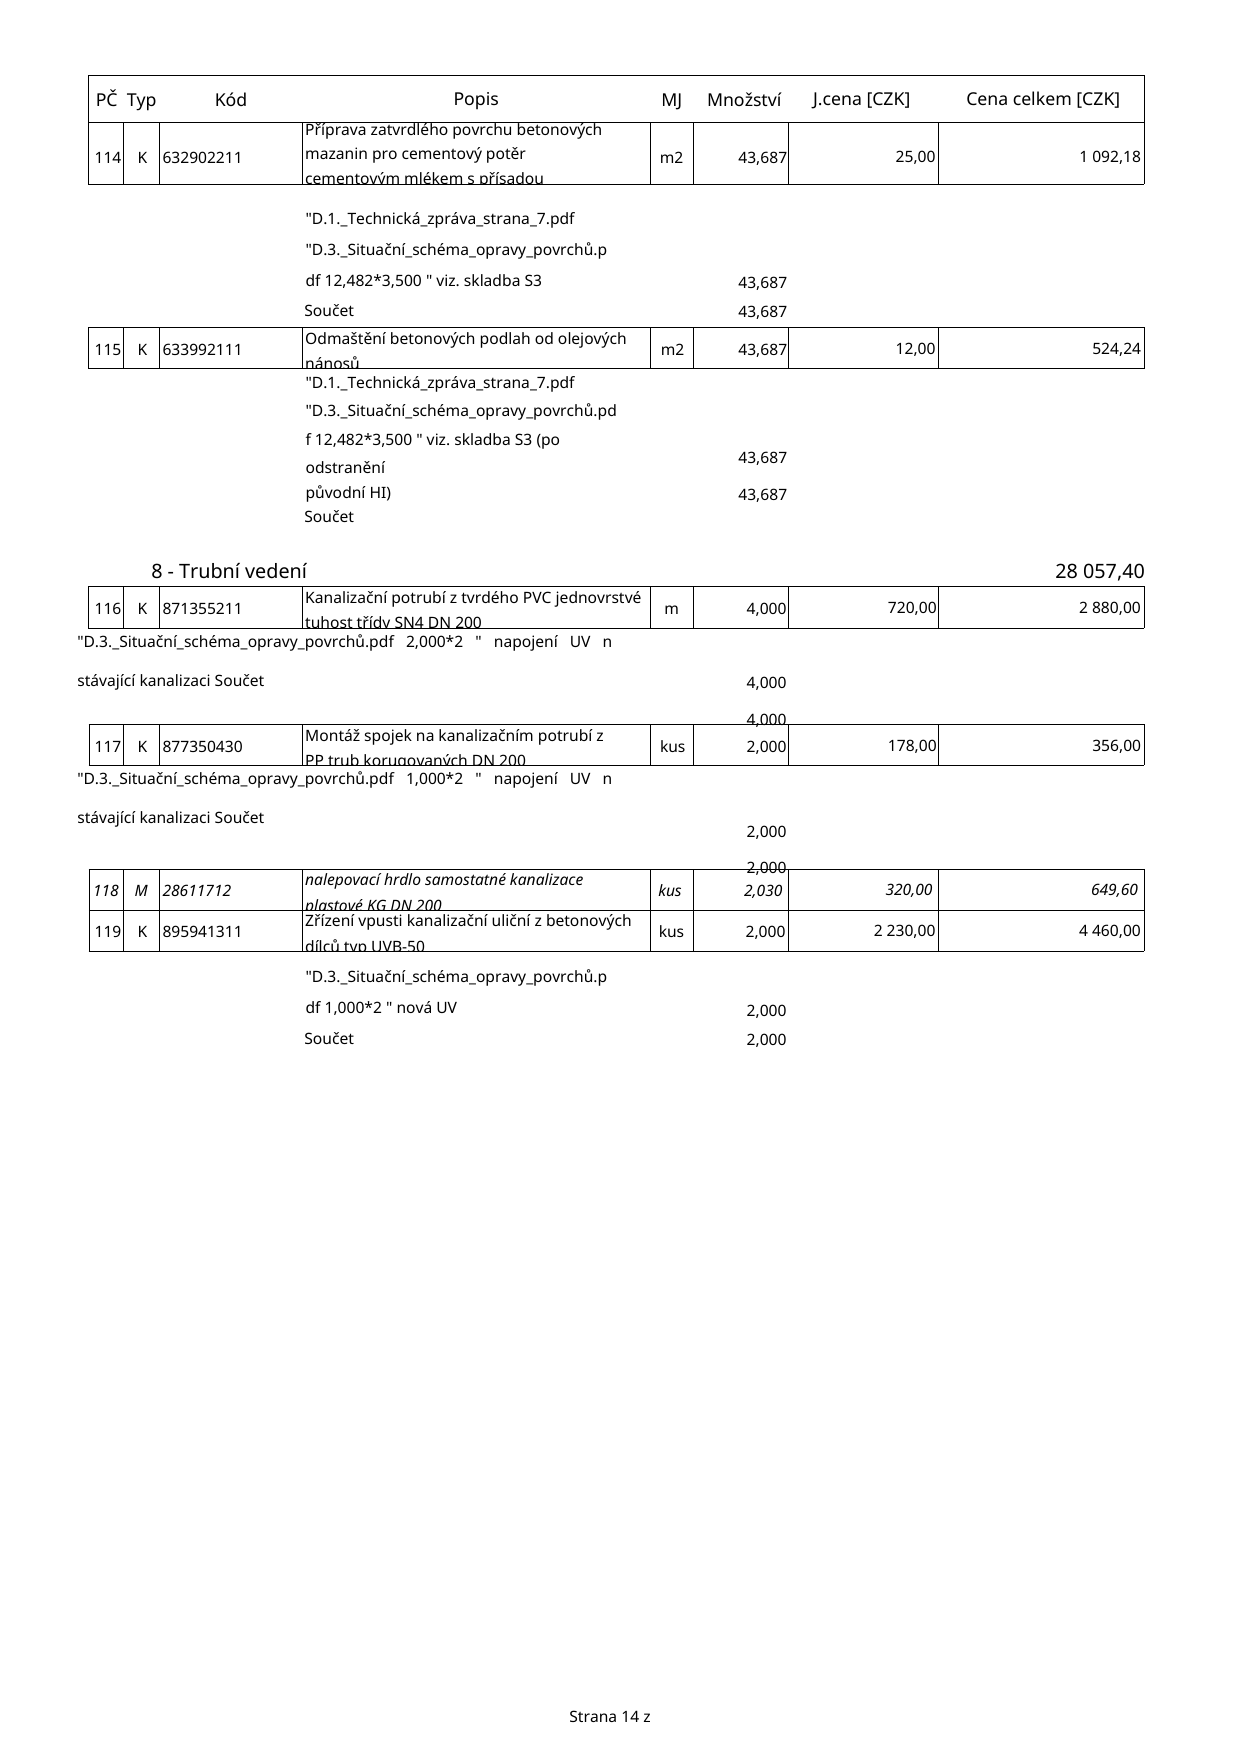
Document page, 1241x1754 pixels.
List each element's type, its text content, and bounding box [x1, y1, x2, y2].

text 43,687 [738, 447, 1157, 468]
text Součet [303, 300, 354, 321]
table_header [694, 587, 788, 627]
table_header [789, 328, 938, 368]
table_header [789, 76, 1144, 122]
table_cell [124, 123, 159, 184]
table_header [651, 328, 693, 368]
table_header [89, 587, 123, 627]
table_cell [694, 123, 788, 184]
text 2,000 [746, 999, 1157, 1021]
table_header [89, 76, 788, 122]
text 43,687 [738, 272, 1157, 293]
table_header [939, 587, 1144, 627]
text Součet [303, 1027, 354, 1049]
text 2,000 [746, 820, 1157, 842]
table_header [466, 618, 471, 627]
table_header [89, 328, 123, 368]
text 4,000 [746, 672, 1157, 693]
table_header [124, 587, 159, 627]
text 2,000 [746, 857, 1157, 878]
text "D.3._Situační_schéma_opravy_povrchů.pdf 1,000*2 " nová UV [305, 966, 613, 1018]
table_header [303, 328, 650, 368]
subtitle - Trubní vedení 28 057,40 [151, 558, 1157, 584]
text "D.3._Situační_schéma_opravy_povrchů.pdf 2,000*2 " napojení UV n stávající kanalizaci Součet [77, 630, 613, 691]
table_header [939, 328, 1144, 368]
text 2,000 [746, 1029, 1157, 1050]
text Součet [303, 506, 354, 527]
text "D.1._Technická_zpráva_strana_7.pdf "D.3._Situační_schéma_opravy_povrchů.pdf 12,482*3,500 " viz. skladba S3 [305, 208, 613, 291]
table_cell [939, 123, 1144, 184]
text 43,687 [738, 483, 1157, 504]
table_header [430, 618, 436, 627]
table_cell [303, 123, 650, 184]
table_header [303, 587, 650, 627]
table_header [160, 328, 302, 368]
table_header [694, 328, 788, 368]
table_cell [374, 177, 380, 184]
text 43,687 [738, 301, 1157, 322]
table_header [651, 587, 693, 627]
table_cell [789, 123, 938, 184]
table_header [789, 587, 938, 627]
text "D.1._Technická_zpráva_strana_7.pdf "D.3._Situační_schéma_opravy_povrchů.pdf 12,482*3,500 " viz. skladba S3 (po odstranění [305, 371, 622, 478]
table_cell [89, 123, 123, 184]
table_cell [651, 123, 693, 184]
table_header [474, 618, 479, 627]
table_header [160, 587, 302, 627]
text "D.3._Situační_schéma_opravy_povrchů.pdf 1,000*2 " napojení UV n stávající kanalizaci Součet [77, 767, 613, 828]
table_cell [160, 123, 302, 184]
text původní HI) [305, 486, 622, 501]
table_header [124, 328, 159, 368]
text 4,000 [746, 708, 1157, 730]
